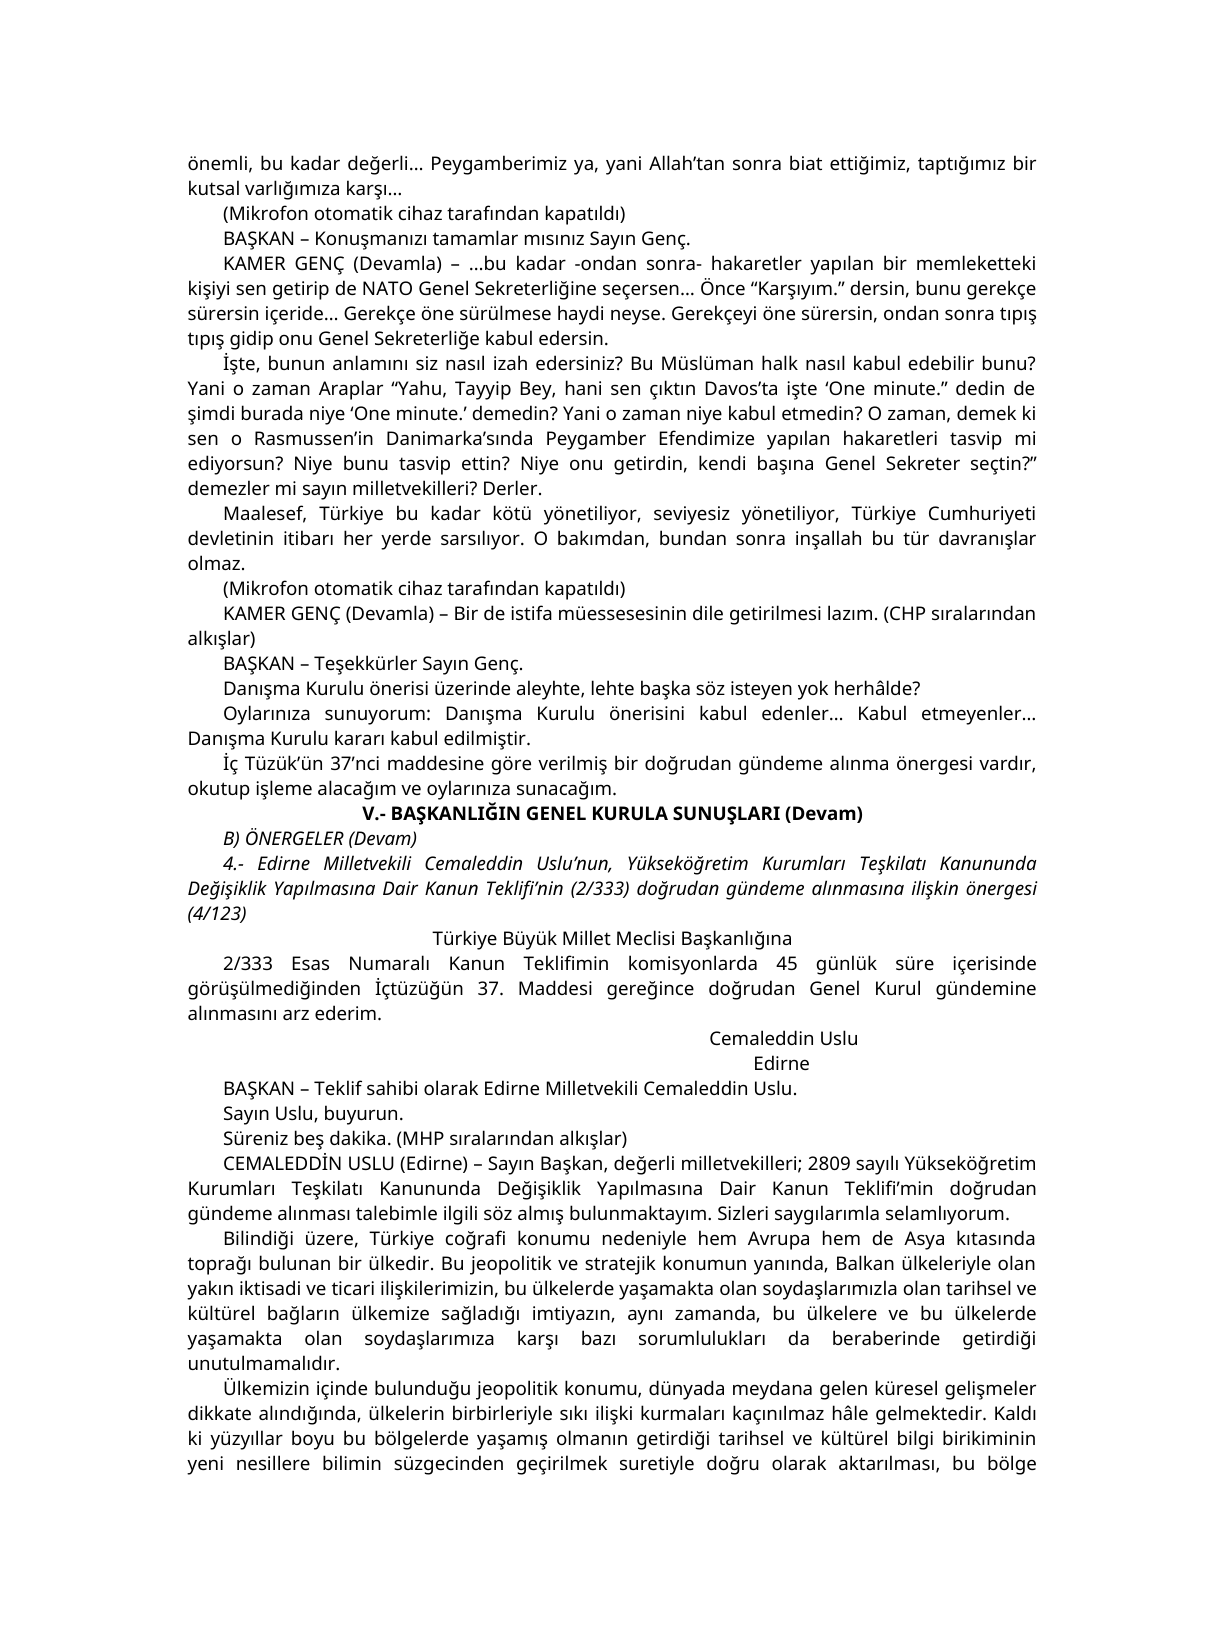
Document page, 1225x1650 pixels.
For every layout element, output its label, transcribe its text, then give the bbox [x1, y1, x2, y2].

text Cemaleddin Uslu [187, 1025, 1037, 1050]
text BAŞKAN – Teşekkürler Sayın Genç. [187, 650, 1037, 675]
text 2/333 Esas Numaralı Kanun Teklifimin komisyonlarda 45 günlük süre içerisinde görüşülmediğinden İçtüzüğün 37. Maddesi gereğince doğrudan Genel Kurul gündemine alınmasını arz ederim. [187, 950, 1037, 1025]
text Süreniz beş dakika. (MHP sıralarından alkışlar) [187, 1125, 1037, 1150]
text KAMER GENÇ (Devamla) – …bu kadar -ondan sonra- hakaretler yapılan bir memleketteki kişiyi sen getirip de NATO Genel Sekreterliğine seçersen… Önce “Karşıyım.” dersin, bunu gerekçe sürersin içeride… Gerekçe öne sürülmese haydi neyse. Gerekçeyi öne sürersin, ondan sonra tıpış tıpış gidip onu Genel Sekreterliğe kabul edersin. [187, 250, 1037, 350]
text (Mikrofon otomatik cihaz tarafından kapatıldı) [187, 575, 1037, 600]
text Türkiye Büyük Millet Meclisi Başkanlığına [187, 925, 1037, 950]
text (Mikrofon otomatik cihaz tarafından kapatıldı) [187, 200, 1037, 225]
text İşte, bunun anlamını siz nasıl izah edersiniz? Bu Müslüman halk nasıl kabul edebilir bunu? Yani o zaman Araplar “Yahu, Tayyip Bey, hani sen çıktın Davos’ta işte ‘One minute.” dedin de şimdi burada niye ‘One minute.’ demedin? Yani o zaman niye kabul etmedin? O zaman, demek ki sen o Rasmussen’in Danimarka’sında Peygamber Efendimize yapılan hakaretleri tasvip mi ediyorsun? Niye bunu tasvip ettin? Niye onu getirdin, kendi başına Genel Sekreter seçtin?” demezler mi sayın milletvekilleri? Derler. [187, 350, 1037, 500]
text BAŞKAN – Teklif sahibi olarak Edirne Milletvekili Cemaleddin Uslu. [187, 1075, 1037, 1100]
text Oylarınıza sunuyorum: Danışma Kurulu önerisini kabul edenler… Kabul etmeyenler… Danışma Kurulu kararı kabul edilmiştir. [187, 700, 1037, 750]
text İç Tüzük’ün 37’nci maddesine göre verilmiş bir doğrudan gündeme alınma önergesi vardır, okutup işleme alacağım ve oylarınıza sunacağım. [187, 750, 1037, 800]
text Bilindiği üzere, Türkiye coğrafi konumu nedeniyle hem Avrupa hem de Asya kıtasında toprağı bulunan bir ülkedir. Bu jeopolitik ve stratejik konumun yanında, Balkan ülkeleriyle olan yakın iktisadi ve ticari ilişkilerimizin, bu ülkelerde yaşamakta olan soydaşlarımızla olan tarihsel ve kültürel bağların ülkemize sağladığı imtiyazın, aynı zamanda, bu ülkelere ve bu ülkelerde yaşamakta olan soydaşlarımıza karşı bazı sorumlulukları da beraberinde getirdiği unutulmamalıdır. [187, 1225, 1037, 1375]
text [187, 150, 1037, 200]
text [187, 1375, 1037, 1475]
text Danışma Kurulu önerisi üzerinde aleyhte, lehte başka söz isteyen yok herhâlde? [187, 675, 1037, 700]
text KAMER GENÇ (Devamla) – Bir de istifa müessesesinin dile getirilmesi lazım. (CHP sıralarından alkışlar) [187, 600, 1037, 650]
text 4.- Edirne Milletvekili Cemaleddin Uslu’nun, Yükseköğretim Kurumları Teşkilatı Kanununda Değişiklik Yapılmasına Dair Kanun Teklifi’nin (2/333) doğrudan gündeme alınmasına ilişkin önergesi (4/123) [187, 850, 1037, 925]
text Sayın Uslu, buyurun. [187, 1100, 1037, 1125]
text CEMALEDDİN USLU (Edirne) – Sayın Başkan, değerli milletvekilleri; 2809 sayılı Yükseköğretim Kurumları Teşkilatı Kanununda Değişiklik Yapılmasına Dair Kanun Teklifi’min doğrudan gündeme alınması talebimle ilgili söz almış bulunmaktayım. Sizleri saygılarımla selamlıyorum. [187, 1150, 1037, 1225]
text B) Önergeler (Devam) [187, 825, 1037, 850]
text Maalesef, Türkiye bu kadar kötü yönetiliyor, seviyesiz yönetiliyor, Türkiye Cumhuriyeti devletinin itibarı her yerde sarsılıyor. O bakımdan, bundan sonra inşallah bu tür davranışlar olmaz. [187, 500, 1037, 575]
text BAŞKAN – Konuşmanızı tamamlar mısınız Sayın Genç. [187, 225, 1037, 250]
text V.- BAŞKANLIĞIN GENEL KURULA SUNUŞLARI (Devam) [187, 800, 1037, 825]
text Edirne [187, 1050, 1037, 1075]
